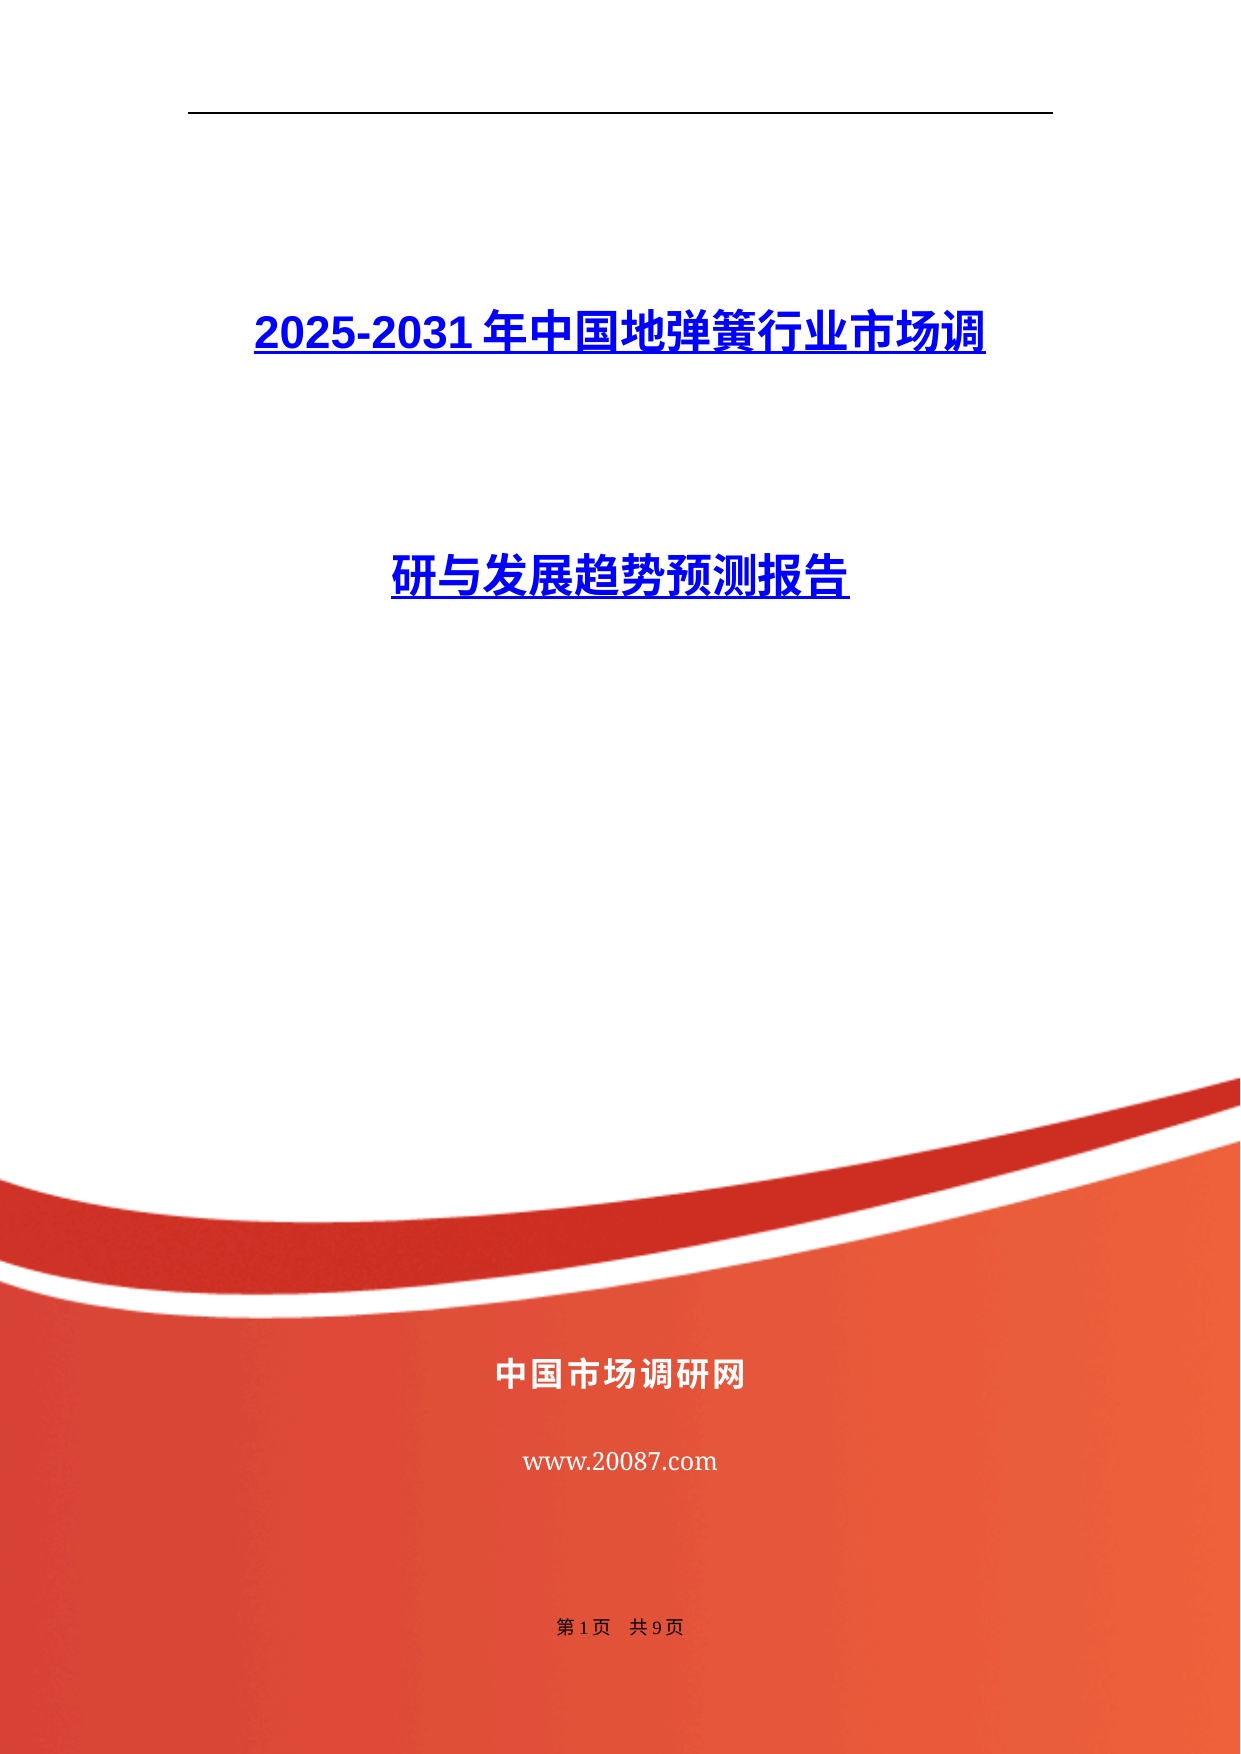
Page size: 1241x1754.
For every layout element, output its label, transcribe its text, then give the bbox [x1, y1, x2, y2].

table_header 2025-2031年中国地弹簧行业市场调研与发展趋势预测报告 [188, 207, 1053, 773]
picture [0, 1006, 1241, 1754]
text www.20087.com [187, 1428, 1053, 1493]
subtitle 中国市场调研网 [187, 1339, 1053, 1404]
